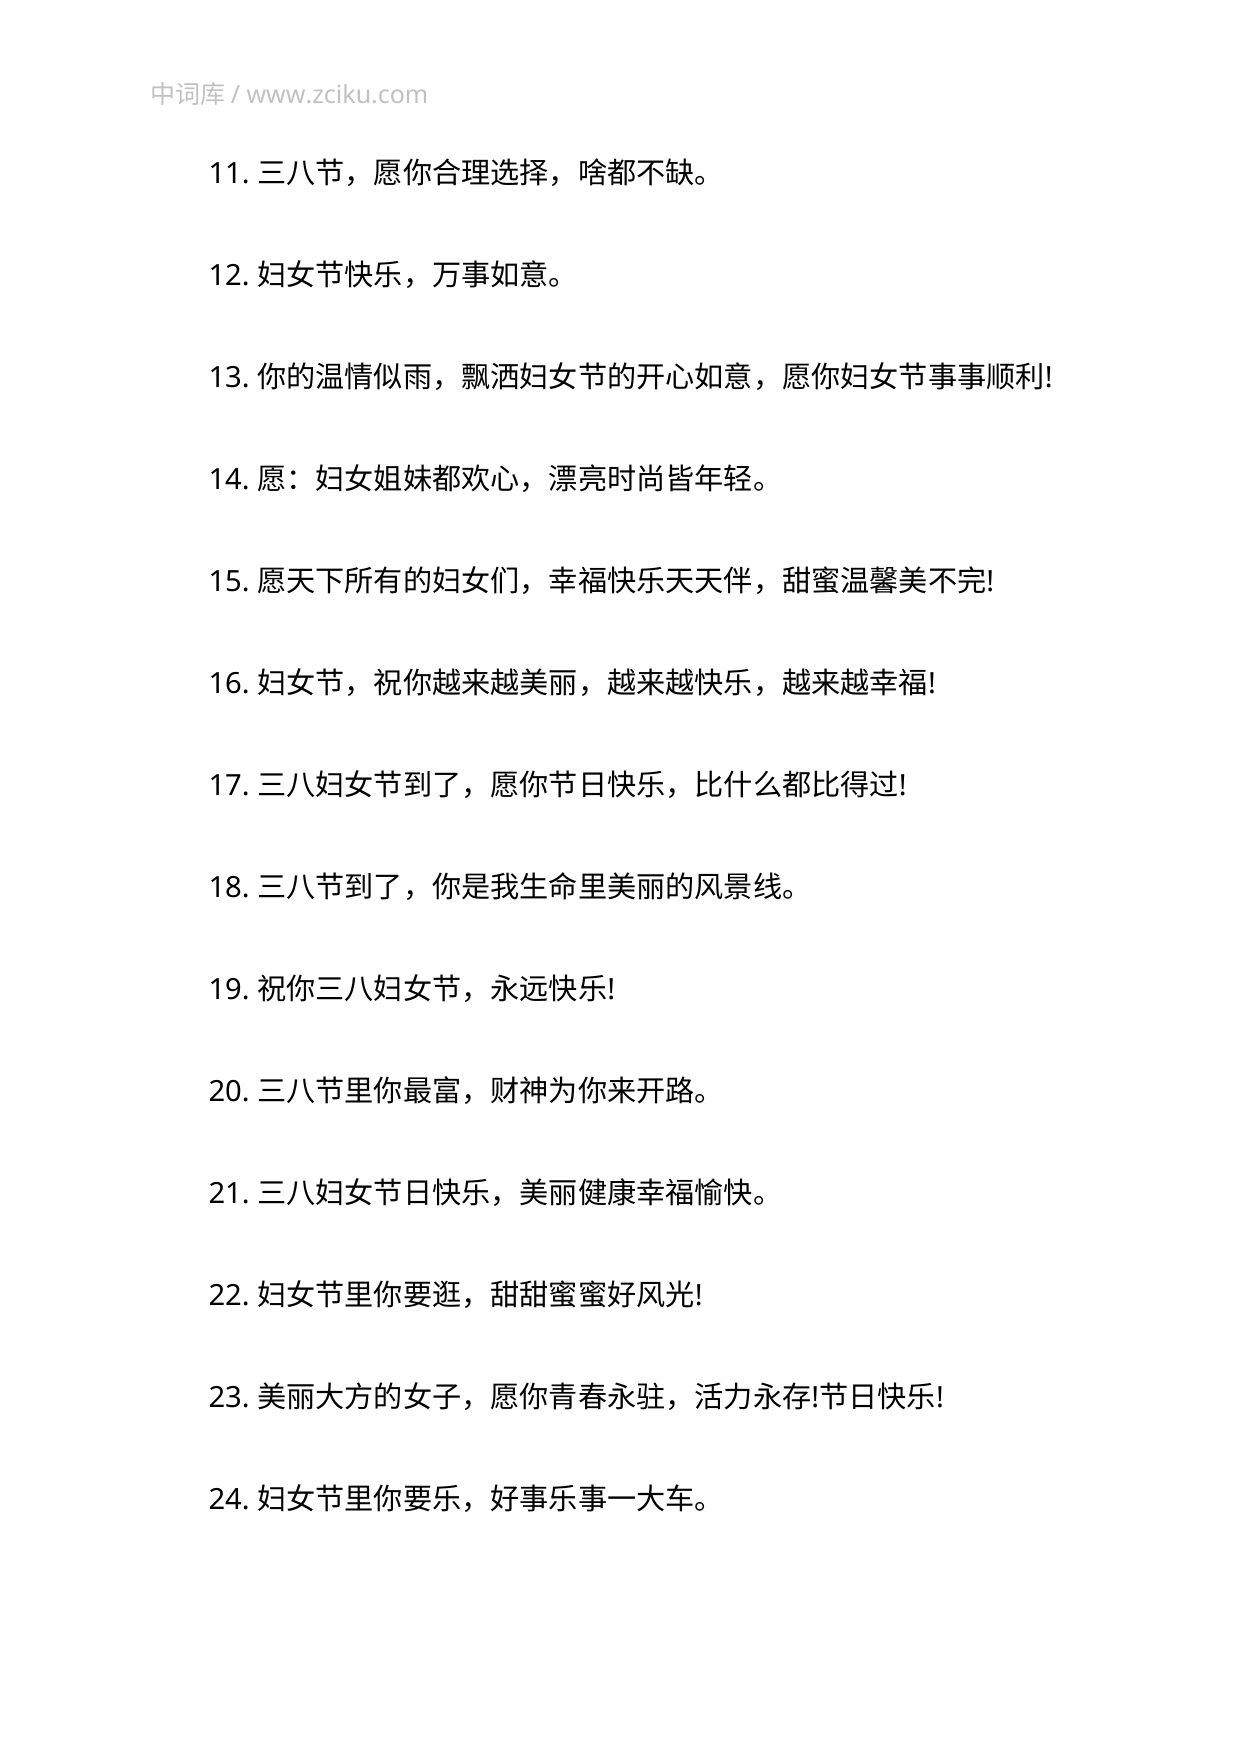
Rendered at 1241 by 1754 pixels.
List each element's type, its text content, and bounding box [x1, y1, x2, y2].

text 12. 妇女节快乐，万事如意。 [150, 252, 1090, 294]
text 23. 美丽大方的女子，愿你青春永驻，活力永存!节日快乐! [150, 1374, 1090, 1416]
text 14. 愿：妇女姐妹都欢心，漂亮时尚皆年轻。 [150, 456, 1090, 498]
text 16. 妇女节，祝你越来越美丽，越来越快乐，越来越幸福! [150, 660, 1090, 702]
text 21. 三八妇女节日快乐，美丽健康幸福愉快。 [150, 1170, 1090, 1212]
text 13. 你的温情似雨，飘洒妇女节的开心如意，愿你妇女节事事顺利! [150, 354, 1090, 396]
text 22. 妇女节里你要逛，甜甜蜜蜜好风光! [150, 1272, 1090, 1314]
text 11. 三八节，愿你合理选择，啥都不缺。 [150, 150, 1090, 192]
text 24. 妇女节里你要乐，好事乐事一大车。 [150, 1476, 1090, 1518]
text 17. 三八妇女节到了，愿你节日快乐，比什么都比得过! [150, 762, 1090, 804]
text 15. 愿天下所有的妇女们，幸福快乐天天伴，甜蜜温馨美不完! [150, 558, 1090, 600]
text 19. 祝你三八妇女节，永远快乐! [150, 966, 1090, 1008]
text 20. 三八节里你最富，财神为你来开路。 [150, 1068, 1090, 1110]
text 18. 三八节到了，你是我生命里美丽的风景线。 [150, 864, 1090, 906]
